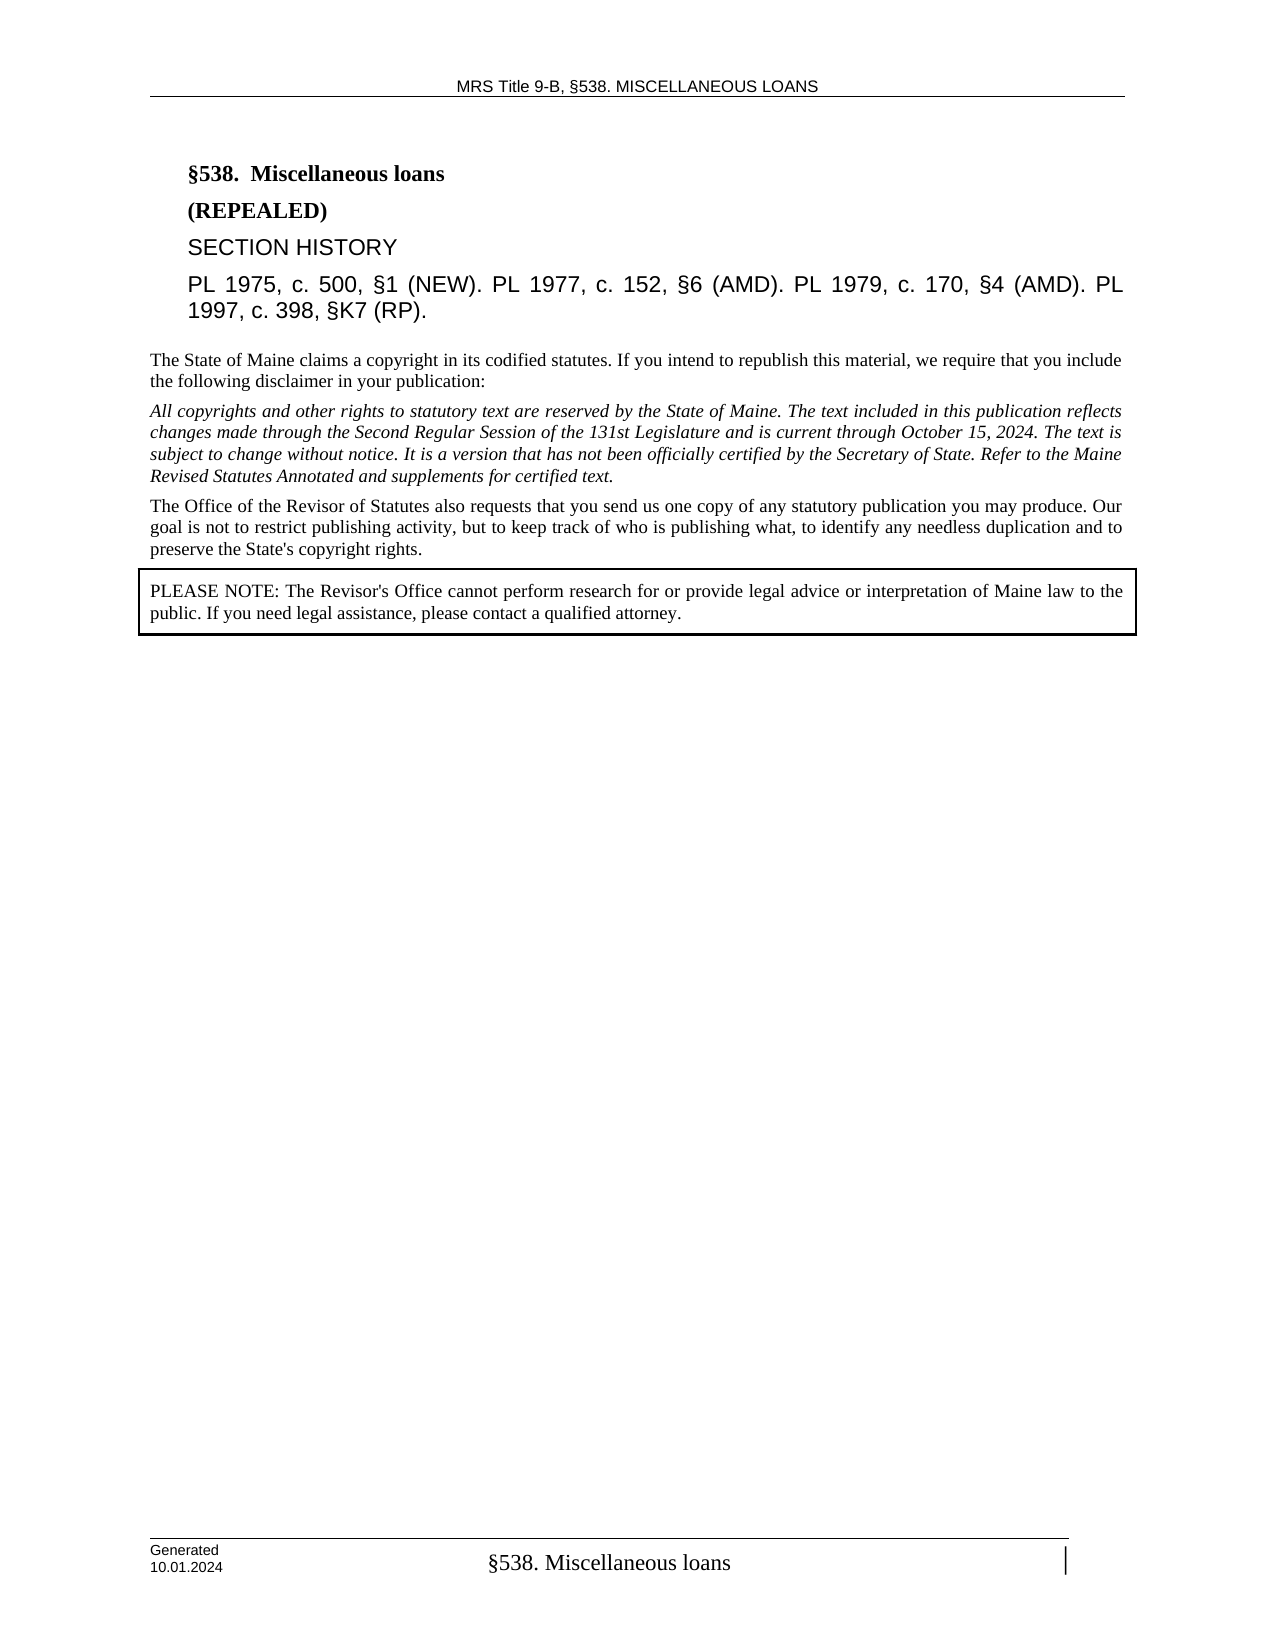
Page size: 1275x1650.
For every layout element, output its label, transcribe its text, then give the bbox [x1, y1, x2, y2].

text PLEASE NOTE: The Revisor's Office cannot perform research for or provide legal advice or interpretation of Maine law to the public. If you need legal assistance, please contact a qualified attorney. [140, 570, 1135, 633]
text The Office of the Revisor of Statutes also requests that you send us one copy of any statutory publication you may produce. Our goal is not to restrict publishing activity, but to keep track of who is publishing what, to identify any needless duplication and to preserve the State's copyright rights. [150, 494, 1125, 559]
text SECTION HISTORY [187, 234, 1125, 260]
text PL 1975, c. 500, §1 (NEW). PL 1977, c. 152, §6 (AMD). PL 1979, c. 170, §4 (AMD). PL 1997, c. 398, §K7 (RP). [187, 271, 1125, 323]
text All copyrights and other rights to statutory text are reserved by the State of Maine. The text included in this publication reflects changes made through the Second Regular Session of the 131st Legislature and is current through October 15, 2024 . The text is subject to change without notice. It is a version that has not been officially certified by the Secretary of State. Refer to the Maine Revised Statutes Annotated and supplements for certified text. [150, 400, 1125, 486]
text §538. Miscellaneous loans [187, 160, 1125, 187]
text (REPEALED) [187, 197, 1125, 223]
text The State of Maine claims a copyright in its codified statutes. If you intend to republish this material, we require that you include the following disclaimer in your publication: [150, 348, 1125, 392]
